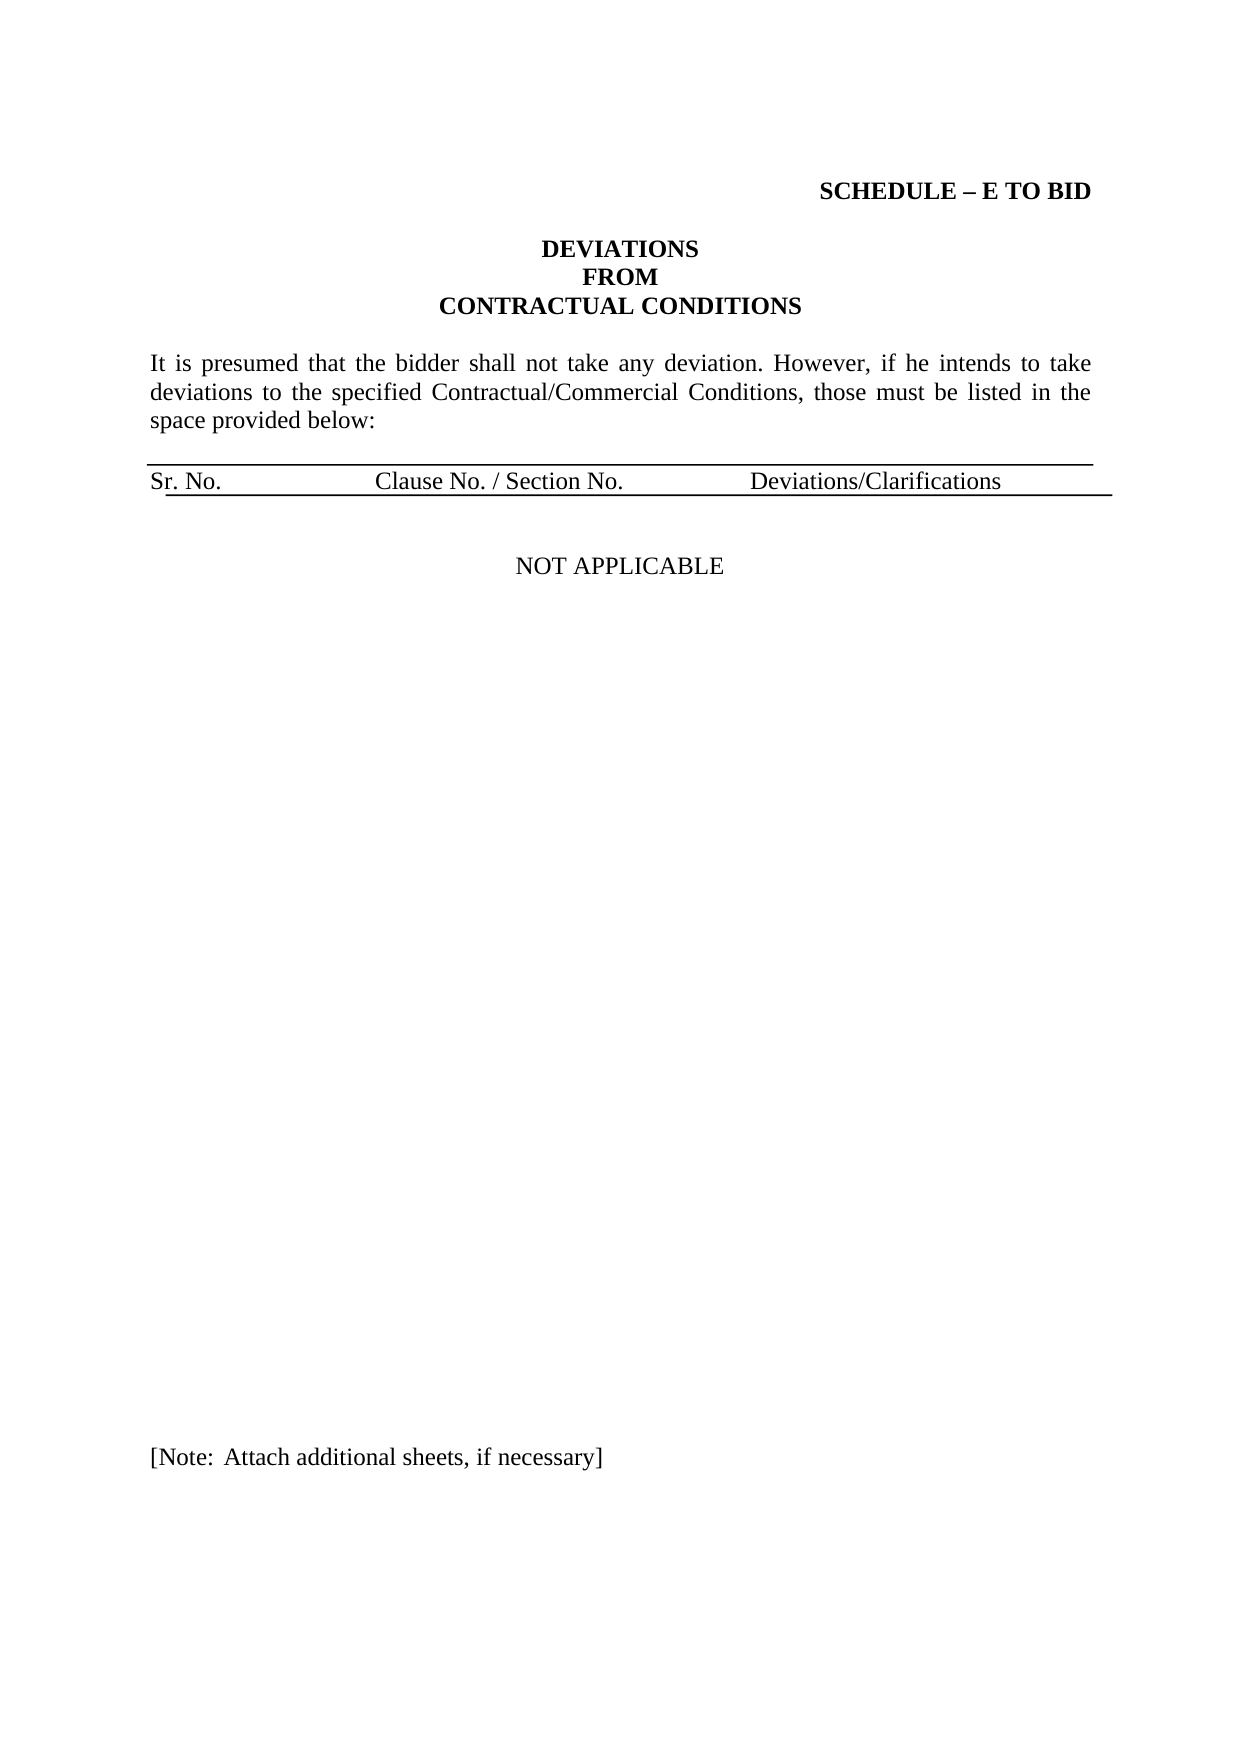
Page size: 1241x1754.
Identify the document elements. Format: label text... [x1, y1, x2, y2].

text It is presumed that the bidder shall not take any deviation. However, if he intends to take deviations to the specified Contractual/Commercial Conditions, those must be listed in the space provided below: [150, 348, 1092, 434]
subtitle SCHEDULE – E TO BID [96, 176, 1091, 205]
text Sr. No. Clause No. / Section No. Deviations/Clarifications [150, 460, 1146, 494]
text [Note: Attach additional sheets, if necessary] [150, 1442, 1146, 1471]
text NOT APPLICABLE [237, 551, 1002, 580]
text DEVIATIONS FROM [507, 234, 733, 291]
subtitle CONTRACTUAL CONDITIONS [238, 291, 1002, 320]
